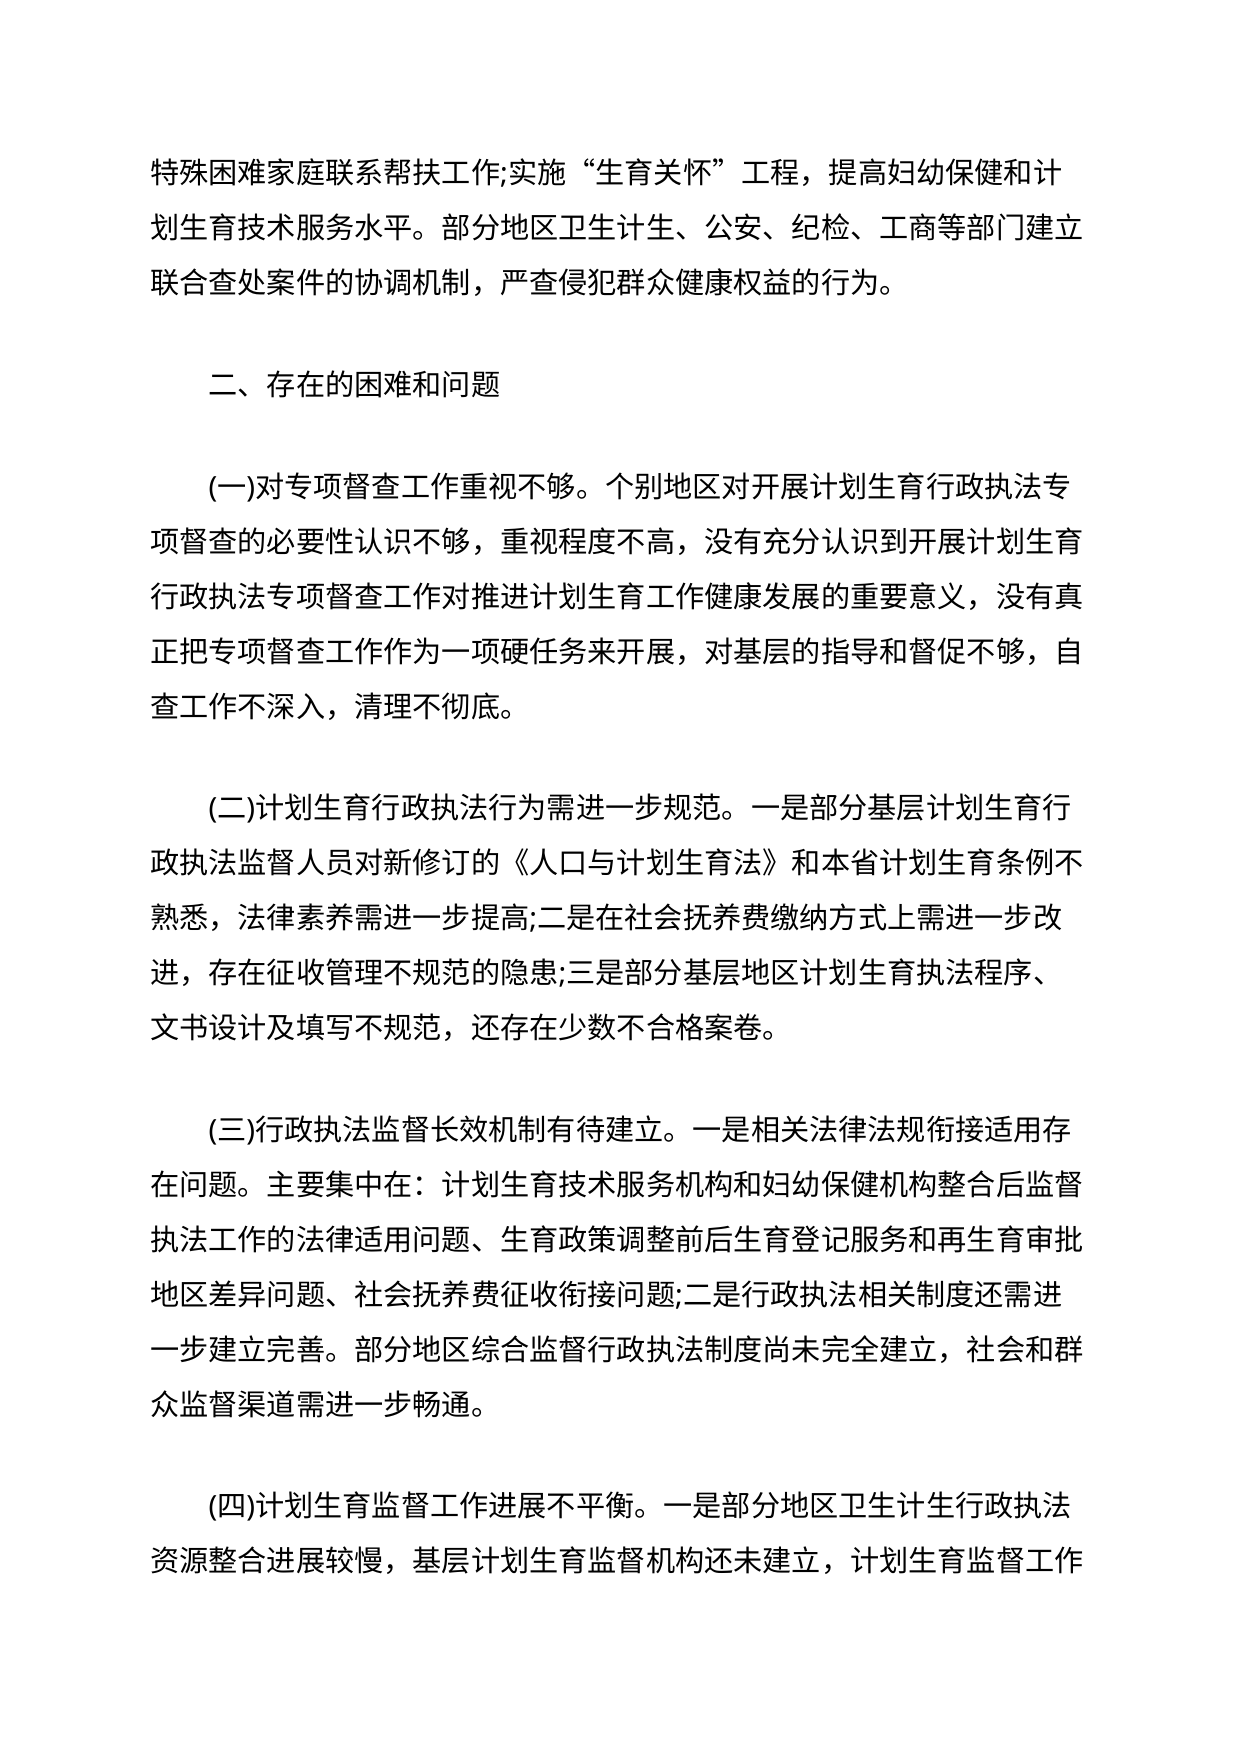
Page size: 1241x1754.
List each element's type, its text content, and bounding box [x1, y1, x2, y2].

text (一)对专项督查工作重视不够。个别地区对开展计划生育行政执法专项督查的必要性认识不够，重视程度不高，没有充分认识到开展计划生育行政执法专项督查工作对推进计划生育工作健康发展的重要意义，没有真正把专项督查工作作为一项硬任务来开展，对基层的指导和督促不够，自查工作不深入，清理不彻底。 [150, 463, 1090, 725]
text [150, 1483, 1090, 1580]
text 二、存在的困难和问题 [150, 362, 1090, 404]
text (三)行政执法监督长效机制有待建立。一是相关法律法规衔接适用存在问题。主要集中在：计划生育技术服务机构和妇幼保健机构整合后监督执法工作的法律适用问题、生育政策调整前后生育登记服务和再生育审批地区差异问题、社会抚养费征收衔接问题;二是行政执法相关制度还需进一步建立完善。部分地区综合监督行政执法制度尚未完全建立，社会和群众监督渠道需进一步畅通。 [150, 1107, 1090, 1423]
text (二)计划生育行政执法行为需进一步规范。一是部分基层计划生育行政执法监督人员对新修订的《人口与计划生育法》和本省计划生育条例不熟悉，法律素养需进一步提高;二是在社会抚养费缴纳方式上需进一步改进，存在征收管理不规范的隐患;三是部分基层地区计划生育执法程序、文书设计及填写不规范，还存在少数不合格案卷。 [150, 785, 1090, 1047]
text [150, 150, 1090, 302]
